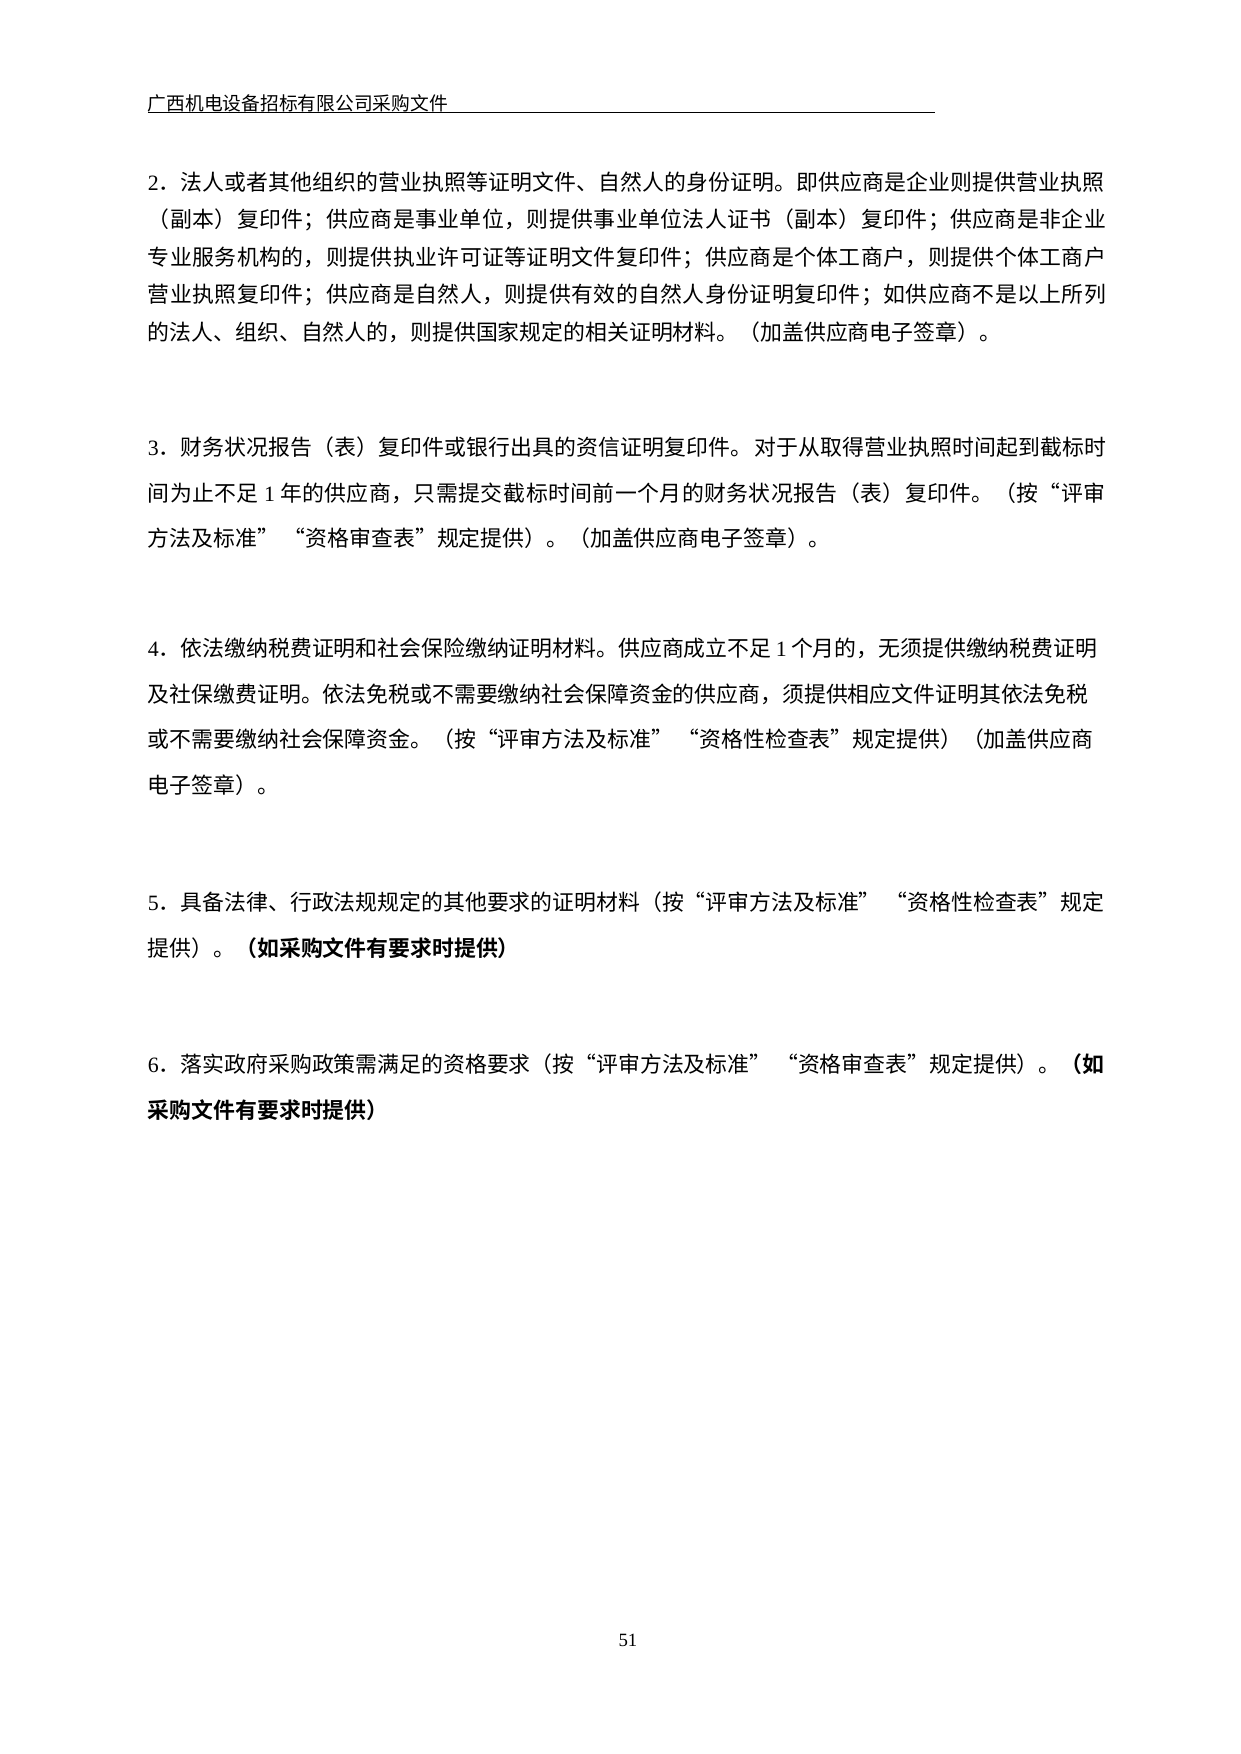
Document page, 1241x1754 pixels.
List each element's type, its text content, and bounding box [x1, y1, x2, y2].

text 2．法人或者其他组织的营业执照等证明文件、自然人的身份证明。即供应商是企业则提供营业执照（副本）复印件；供应商是事业单位，则提供事业单位法人证书（副本）复印件；供应商是非企业专业服务机构的，则提供执业许可证等证明文件复印件；供应商是个体工商户，则提供个体工商户营业执照复印件；供应商是自然人，则提供有效的自然人身份证明复印件；如供应商不是以上所列的法人、组织、自然人的，则提供国家规定的相关证明材料。（加盖供应商电子签章）。 [148, 160, 1107, 348]
text 3．财务状况报告（表）复印件或银行出具的资信证明复印件。对于从取得营业执照时间起到截标时间为止不足1年的供应商，只需提交截标时间前一个月的财务状况报告（表）复印件。（按“评审方法及标准” “资格审查表”规定提供）。（加盖供应商电子签章）。 [148, 418, 1107, 556]
text 6．落实政府采购政策需满足的资格要求（按“评审方法及标准” “资格审查表”规定提供）。（如采购文件有要求时提供） [148, 1036, 1107, 1128]
text 5．具备法律、行政法规规定的其他要求的证明材料（按“评审方法及标准” “资格性检查表”规定提供）。（如采购文件有要求时提供） [148, 874, 1107, 965]
text 4．依法缴纳税费证明和社会保险缴纳证明材料。供应商成立不足1个月的，无须提供缴纳税费证明及社保缴费证明。依法免税或不需要缴纳社会保障资金的供应商，须提供相应文件证明其依法免税或不需要缴纳社会保障资金。（按“评审方法及标准” “资格性检查表”规定提供）（加盖供应商电子签章）。 [148, 619, 1107, 803]
